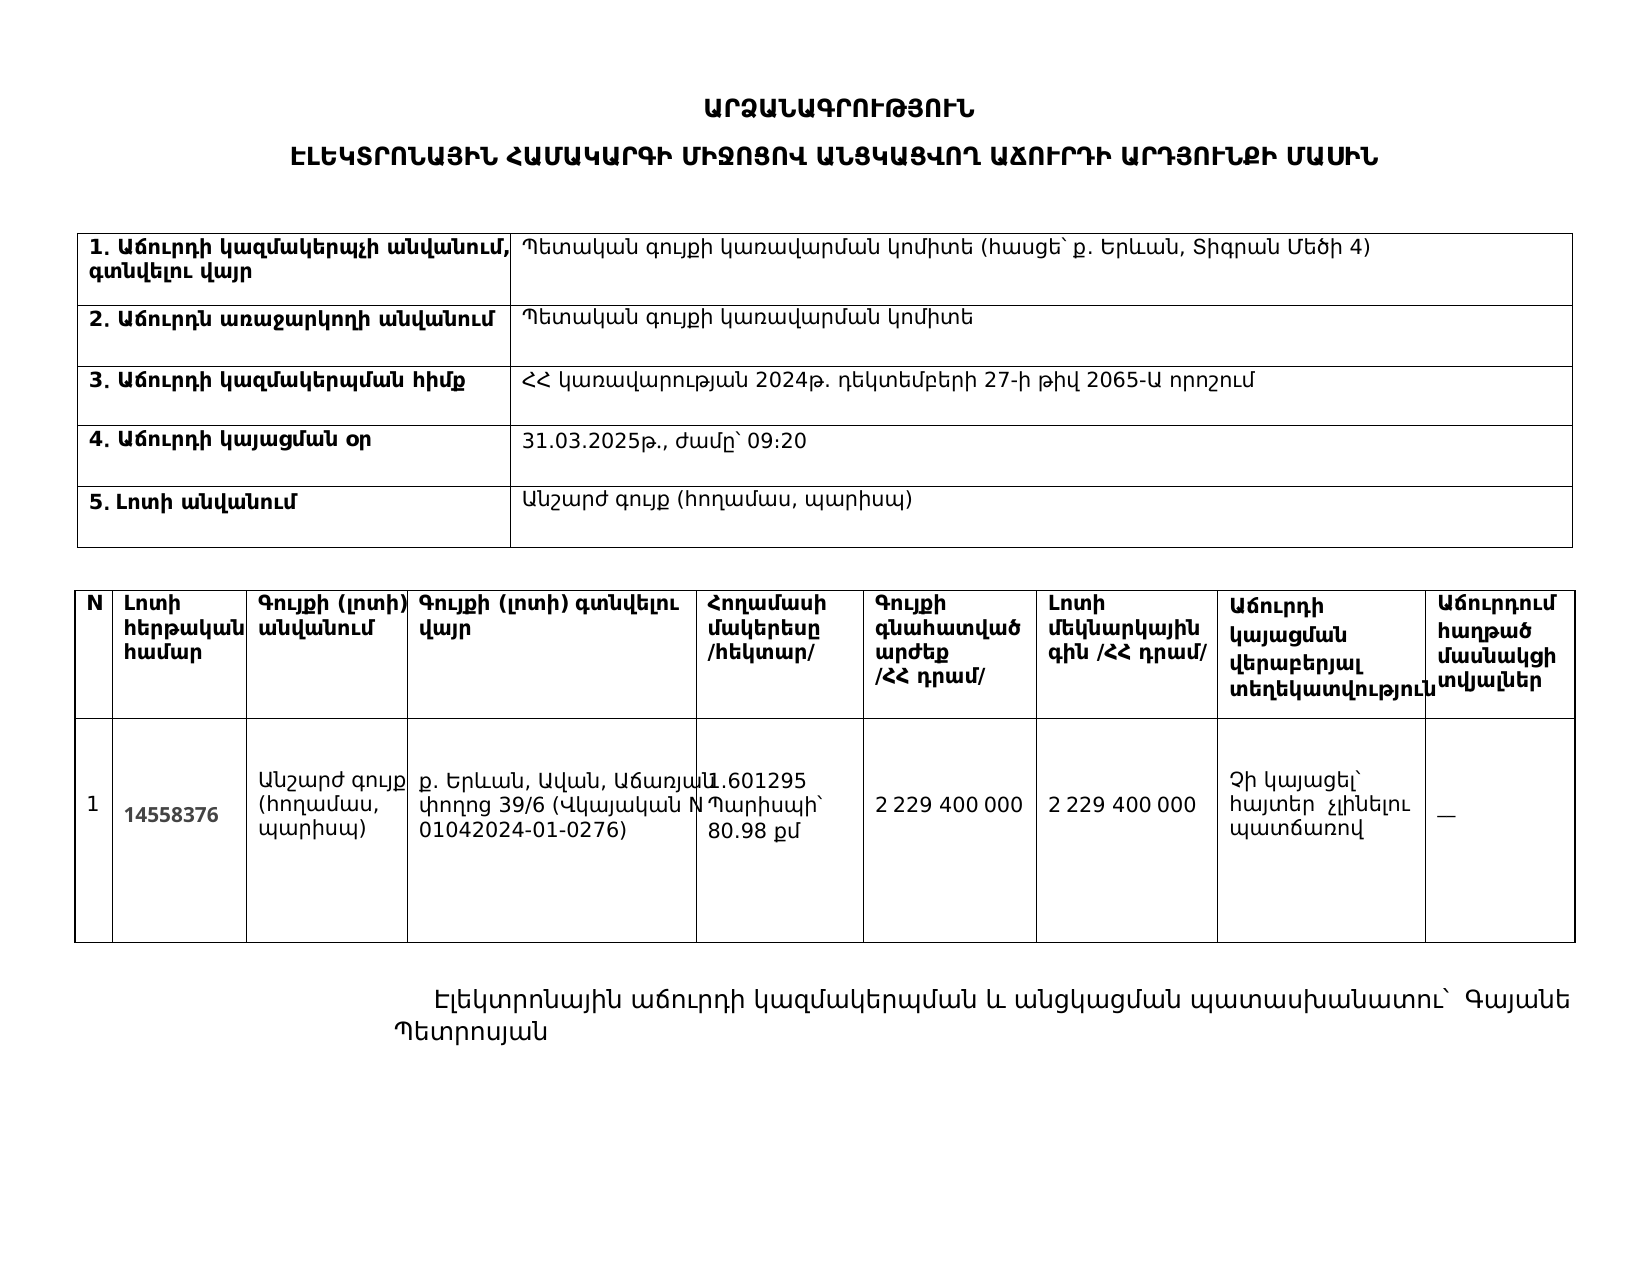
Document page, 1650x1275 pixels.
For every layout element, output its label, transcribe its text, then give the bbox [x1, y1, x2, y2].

table_cell 3․ Աճուրդի կազմակերպման հիմք [78, 367, 510, 425]
table_cell Անշարժ գույք (հողամաս, պարիսպ) [247, 719, 407, 942]
table_header Գույքի (լոտի) գտնվելու վայր [408, 591, 696, 718]
table_cell ՀՀ կառավարության 2024թ․ դեկտեմբերի 27-ի թիվ 2065-Ա որոշում [511, 367, 1572, 425]
table_cell 2 229 400 000 [864, 719, 1036, 942]
table_cell 1․601295 Պարիսպի՝ 80․98 քմ [697, 719, 863, 942]
table_cell 31.03.2025թ., ժամը՝ 09։20 [511, 426, 1572, 486]
table_cell ք․ Երևան, Ավան, Աճառյան փողոց 39/6 (Վկայական N 01042024-01-0276) [408, 719, 696, 942]
text Էլեկտրոնային աճուրդի կազմակերպման և անցկացման պատասխանատու՝ Գայանե Պետրոսյան [394, 986, 1575, 1046]
table_header Լոտի հերթական համար [113, 591, 246, 718]
text ԱՐՁԱՆԱԳՐՈՒԹՅՈՒՆ [131, 94, 1537, 123]
table_header Պետական գույքի կառավարման կոմիտե (հասցե՝ ք․ Երևան, Տիգրան Մեծի 4) [511, 234, 1572, 304]
table_cell 2 229 400 000 [1037, 719, 1217, 942]
table_cell 5․ Լոտի անվանում [78, 487, 510, 547]
table_header Գույքի (լոտի) անվանում [247, 591, 407, 718]
table_cell Անշարժ գույք (հողամաս, պարիսպ) [511, 487, 1572, 547]
table_cell 2․ Աճուրդն առաջարկողի անվանում [78, 306, 510, 366]
table_header Աճուրդում հաղթած մասնակցի տվյալներ [1426, 591, 1574, 718]
table_cell 1 [76, 719, 112, 942]
table_cell 14558376 [113, 719, 246, 942]
table_cell Չի կայացել՝ հայտեր չլինելու պատճառով [1218, 719, 1425, 942]
table_cell 4․ Աճուրդի կայացման օր [78, 426, 510, 486]
table_header Հողամասի մակերեսը /հեկտար/ [697, 591, 863, 718]
table_cell __ [1426, 719, 1574, 942]
table_header Աճուրդի կայացման վերաբերյալ տեղեկատվություն [1218, 591, 1425, 718]
table_header N [76, 591, 112, 718]
table_header 1․ Աճուրդի կազմակերպչի անվանում, գտնվելու վայր [78, 234, 510, 304]
text ԷԼԵԿՏՐՈՆԱՅԻՆ ՀԱՄԱԿԱՐԳԻ ՄԻՋՈՑՈՎ ԱՆՑԿԱՑՎՈՂ ԱՃՈՒՐԴԻ ԱՐԴՅՈՒՆՔԻ ՄԱՍԻՆ [131, 142, 1537, 171]
table_header Լոտի մեկնարկային գին /ՀՀ դրամ/ [1037, 591, 1217, 718]
table_header Գույքի գնահատված արժեք /ՀՀ դրամ/ [864, 591, 1036, 718]
table_cell Պետական գույքի կառավարման կոմիտե [511, 306, 1572, 366]
